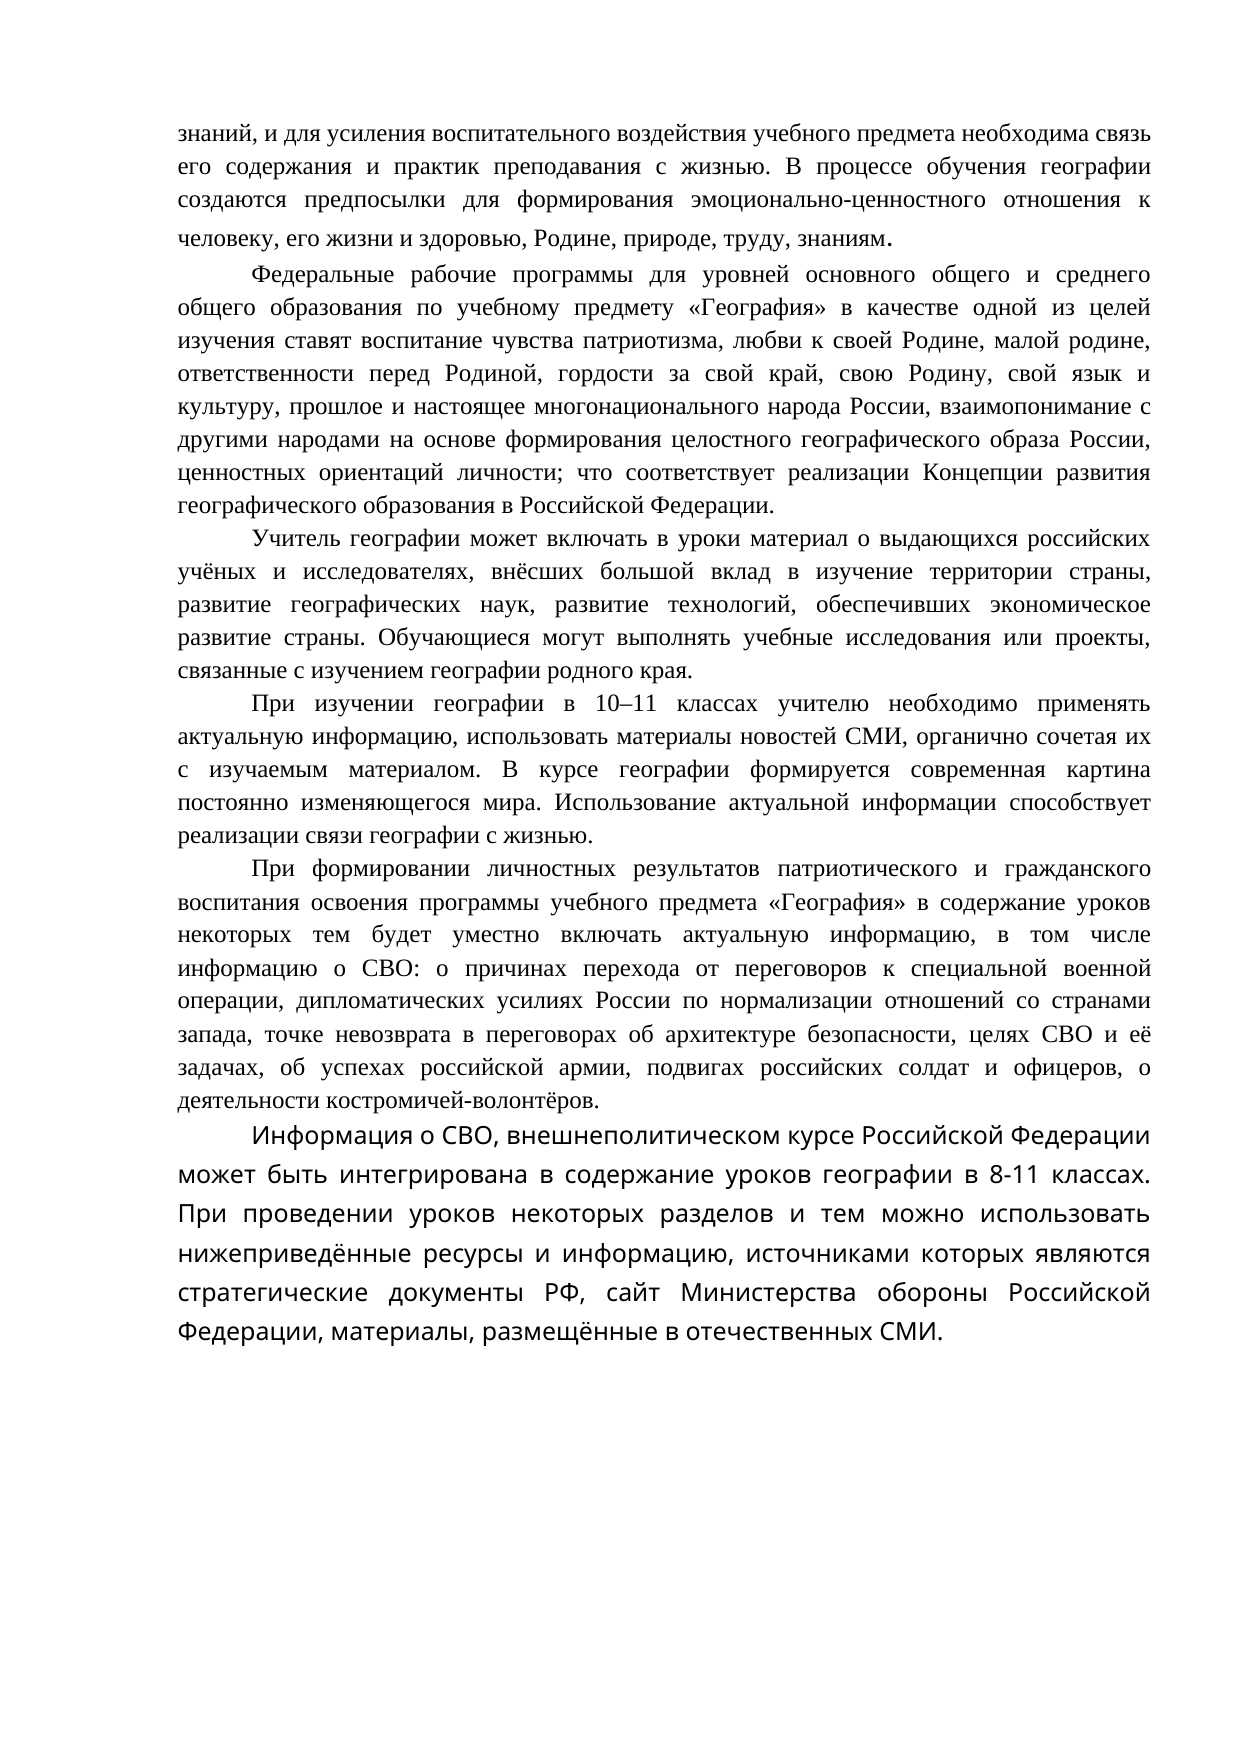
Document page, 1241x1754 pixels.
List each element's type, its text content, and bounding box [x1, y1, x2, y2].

text При изучении географии в 10–11 классах учителю необходимо применять актуальную информацию, использовать материалы новостей СМИ, органично сочетая их с изучаемым материалом. В курсе географии формируется современная картина постоянно изменяющегося мира. Использование актуальной информации способствует реализации связи географии с жизнью. [177, 688, 1152, 849]
text Учитель географии может включать в уроки материал о выдающихся российских учёных и исследователях, внёсших большой вклад в изучение территории страны, развитие географических наук, развитие технологий, обеспечивших экономическое развитие страны. Обучающиеся могут выполнять учебные исследования или проекты, связанные с изучением географии родного края. [177, 523, 1152, 684]
text Федеральные рабочие программы для уровней основного общего и среднего общего образования по учебному предмету «География» в качестве одной из целей изучения ставят воспитание чувства патриотизма, любви к своей Родине, малой родине, ответственности перед Родиной, гордости за свой край, свою Родину, свой язык и культуру, прошлое и настоящее многонационального народа России, взаимопонимание с другими народами на основе формирования целостного географического образа России, ценностных ориентаций личности; что соответствует реализации Концепции развития географического образования в Российской Федерации. [177, 259, 1152, 519]
text При формировании личностных результатов патриотического и гражданского воспитания освоения программы учебного предмета «География» в содержание уроков некоторых тем будет уместно включать актуальную информацию, в том числе информацию о СВО: о причинах перехода от переговоров к специальной военной операции, дипломатических усилиях России по нормализации отношений со странами запада, точке невозврата в переговорах об архитектуре безопасности, целях СВО и её задачах, об успехах российской армии, подвигах российских солдат и офицеров, о деятельности костромичей-волонтёров. [177, 853, 1152, 920]
text Информация о СВО, внешнеполитическом курсе Российской Федерации может быть интегрирована в содержание уроков географии в 8-11 классах. При проведении уроков некоторых разделов и тем можно использовать нижеприведённые ресурсы и информацию, источниками которых являются стратегические документы РФ, сайт Министерства обороны Российской Федерации, материалы, размещённые в отечественных СМИ. [177, 1118, 1152, 1348]
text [177, 118, 1152, 254]
